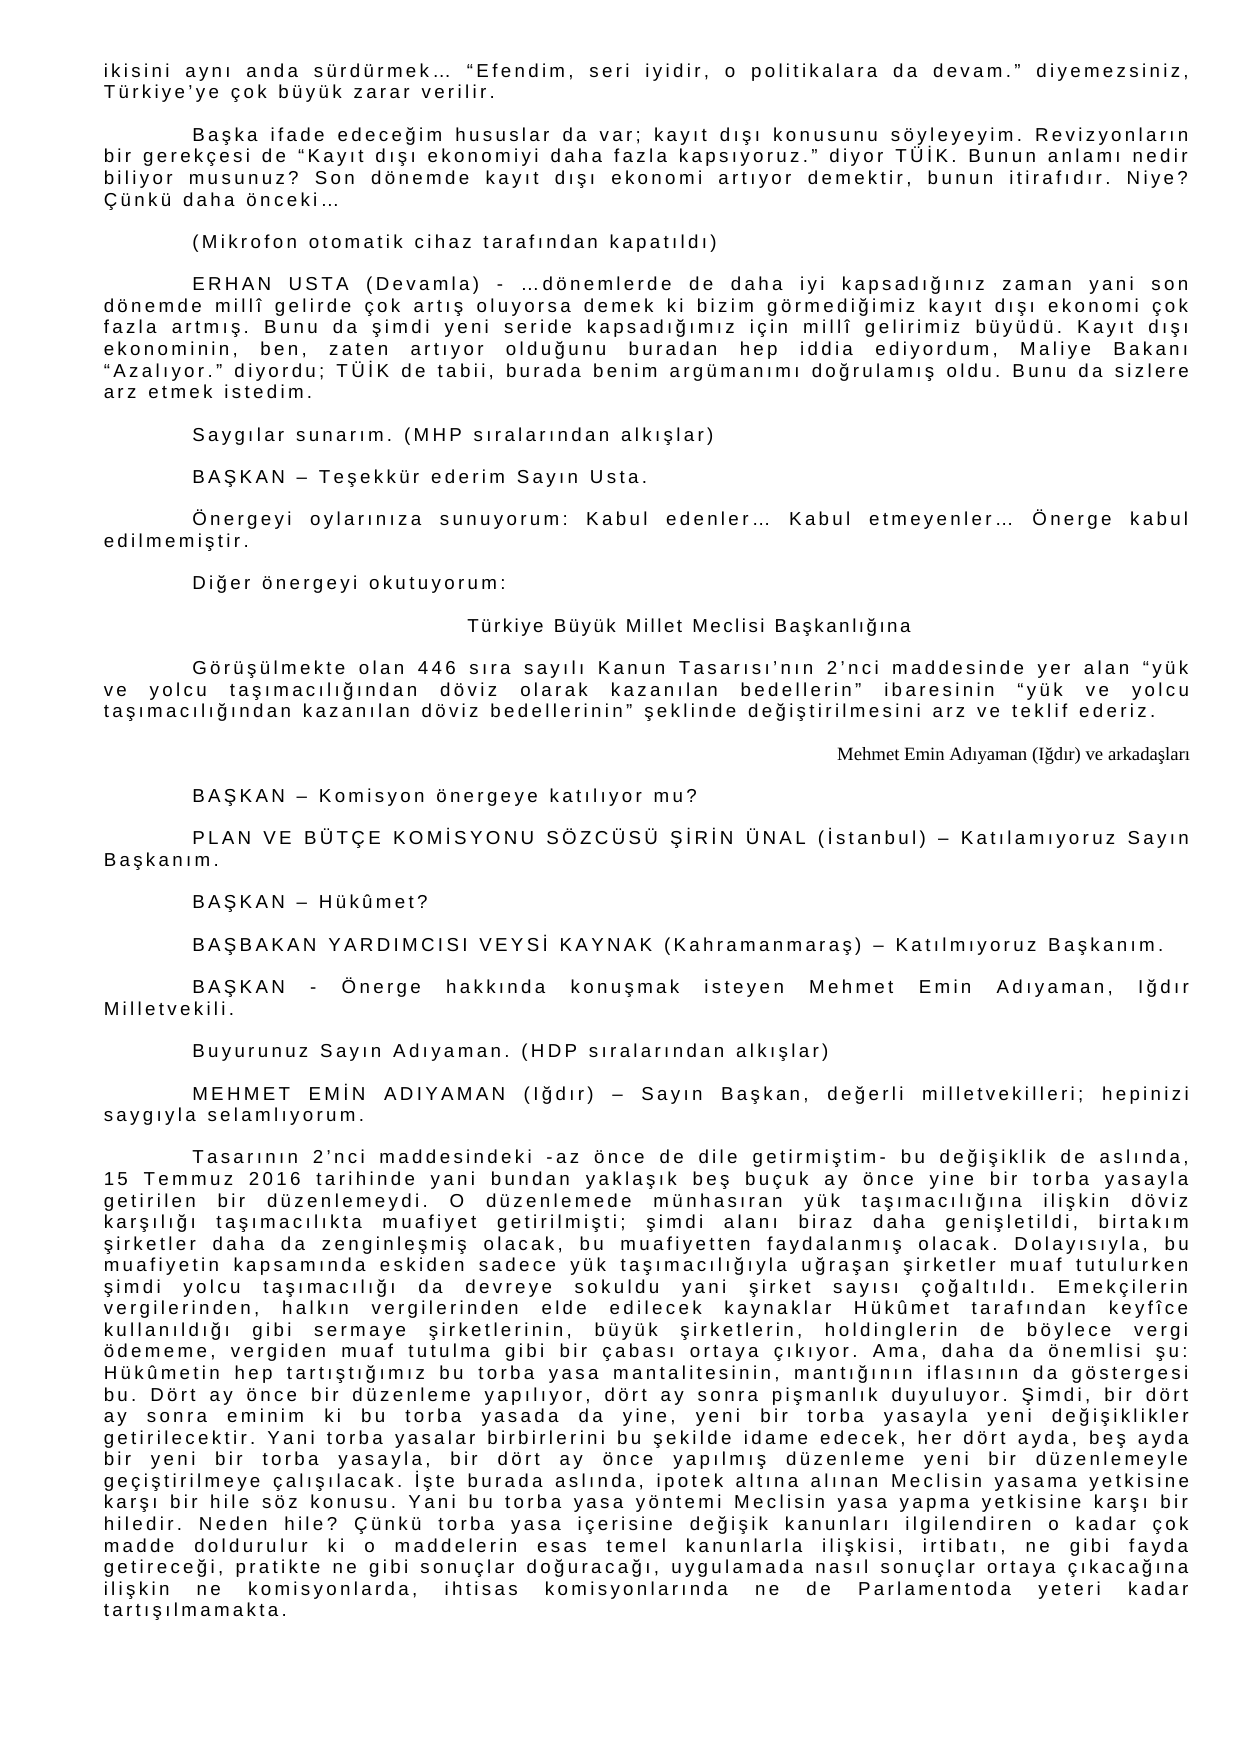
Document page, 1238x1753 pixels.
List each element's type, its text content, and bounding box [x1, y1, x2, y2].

text Diğer önergeyi okutuyorum: [103, 572, 1190, 594]
text BAŞKAN – Teşekkür ederim Sayın Usta. [103, 466, 1190, 487]
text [103, 60, 1190, 103]
text Tasarının 2’nci maddesindeki -az önce de dile getirmiştim- bu değişiklik de aslında, 15 Temmuz 2016 tarihinde yani bundan yaklaşık beş buçuk ay önce yine bir torba yasayla getirilen bir düzenlemeydi. O düzenlemede münhasıran yük taşımacılığına ilişkin döviz karşılığı taşımacılıkta muafiyet getirilmişti; şimdi alanı biraz daha genişletildi, birtakım şirketler daha da zenginleşmiş olacak, bu muafiyetten faydalanmış olacak. Dolayısıyla, bu muafiyetin kapsamında eskiden sadece yük taşımacılığıyla uğraşan şirketler muaf tutulurken şimdi yolcu taşımacılığı da devreye sokuldu yani şirket sayısı çoğaltıldı. Emekçilerin vergilerinden, halkın vergilerinden elde edilecek kaynaklar Hükûmet tarafından keyfîce kullanıldığı gibi sermaye şirketlerinin, büyük şirketlerin, holdinglerin de böylece vergi ödememe, vergiden muaf tutulma gibi bir çabası ortaya çıkıyor. Ama, daha da önemlisi şu: Hükûmetin hep tartıştığımız bu torba yasa mantalitesinin, mantığının iflasının da göstergesi bu. Dört ay önce bir düzenleme yapılıyor, dört ay sonra pişmanlık duyuluyor. Şimdi, bir dört ay sonra eminim ki bu torba yasada da yine, yeni bir torba yasayla yeni değişiklikler getirilecektir. Yani torba yasalar birbirlerini bu şekilde idame edecek, her dört ayda, beş ayda bir yeni bir torba yasayla, bir dört ay önce yapılmış düzenleme yeni bir düzenlemeyle geçiştirilmeye çalışılacak. İşte burada aslında, ipotek altına alınan Meclisin yasama yetkisine karşı bir hile söz konusu. Yani bu torba yasa yöntemi Meclisin yasa yapma yetkisine karşı bir hiledir. Neden hile? Çünkü torba yasa içerisine değişik kanunları ilgilendiren o kadar çok madde doldurulur ki o maddelerin esas temel kanunlarla ilişkisi, irtibatı, ne gibi fayda getireceği, pratikte ne gibi sonuçlar doğuracağı, uygulamada nasıl sonuçlar ortaya çıkacağına ilişkin ne komisyonlarda, ihtisas komisyonlarında ne de Parlamentoda yeteri kadar tartışılmamakta. [103, 1146, 1190, 1621]
text BAŞKAN – Komisyon önergeye katılıyor mu? [103, 785, 1190, 806]
text Türkiye Büyük Millet Meclisi Başkanlığına [108, 614, 1186, 636]
text BAŞKAN - Önerge hakkında konuşmak isteyen Mehmet Emin Adıyaman, Iğdır Milletvekili. [103, 976, 1190, 1019]
text Önergeyi oylarınıza sunuyorum: Kabul edenler… Kabul etmeyenler… Önerge kabul edilmemiştir. [103, 508, 1190, 551]
text BAŞBAKAN YARDIMCISI VEYSİ KAYNAK (Kahramanmaraş) – Katılmıyoruz Başkanım. [103, 933, 1190, 955]
text Buyurunuz Sayın Adıyaman. (HDP sıralarından alkışlar) [103, 1040, 1190, 1061]
text Mehmet Emin Adıyaman (Iğdır) ve arkadaşları [103, 742, 1190, 764]
text PLAN VE BÜTÇE KOMİSYONU SÖZCÜSÜ ŞİRİN ÜNAL (İstanbul) – Katılamıyoruz Sayın Başkanım. [103, 827, 1190, 870]
text ERHAN USTA (Devamla) - …dönemlerde de daha iyi kapsadığınız zaman yani son dönemde millî gelirde çok artış oluyorsa demek ki bizim görmediğimiz kayıt dışı ekonomi çok fazla artmış. Bunu da şimdi yeni seride kapsadığımız için millî gelirimiz büyüdü. Kayıt dışı ekonominin, ben, zaten artıyor olduğunu buradan hep iddia ediyordum, Maliye Bakanı “Azalıyor.” diyordu; TÜİK de tabii, burada benim argümanımı doğrulamış oldu. Bunu da sizlere arz etmek istedim. [103, 273, 1190, 402]
text (Mikrofon otomatik cihaz tarafından kapatıldı) [103, 231, 1190, 252]
text Saygılar sunarım. (MHP sıralarından alkışlar) [103, 423, 1190, 445]
text BAŞKAN – Hükûmet? [103, 891, 1190, 913]
text Görüşülmekte olan 446 sıra sayılı Kanun Tasarısı’nın 2’nci maddesinde yer alan “yük ve yolcu taşımacılığından döviz olarak kazanılan bedellerin” ibaresinin “yük ve yolcu taşımacılığından kazanılan döviz bedellerinin” şeklinde değiştirilmesini arz ve teklif ederiz. [103, 657, 1190, 722]
text Başka ifade edeceğim hususlar da var; kayıt dışı konusunu söyleyeyim. Revizyonların bir gerekçesi de “Kayıt dışı ekonomiyi daha fazla kapsıyoruz.” diyor TÜİK. Bunun anlamı nedir biliyor musunuz? Son dönemde kayıt dışı ekonomi artıyor demektir, bunun itirafıdır. Niye? Çünkü daha önceki… [103, 124, 1190, 210]
text MEHMET EMİN ADIYAMAN (Iğdır) – Sayın Başkan, değerli milletvekilleri; hepinizi saygıyla selamlıyorum. [103, 1082, 1190, 1125]
